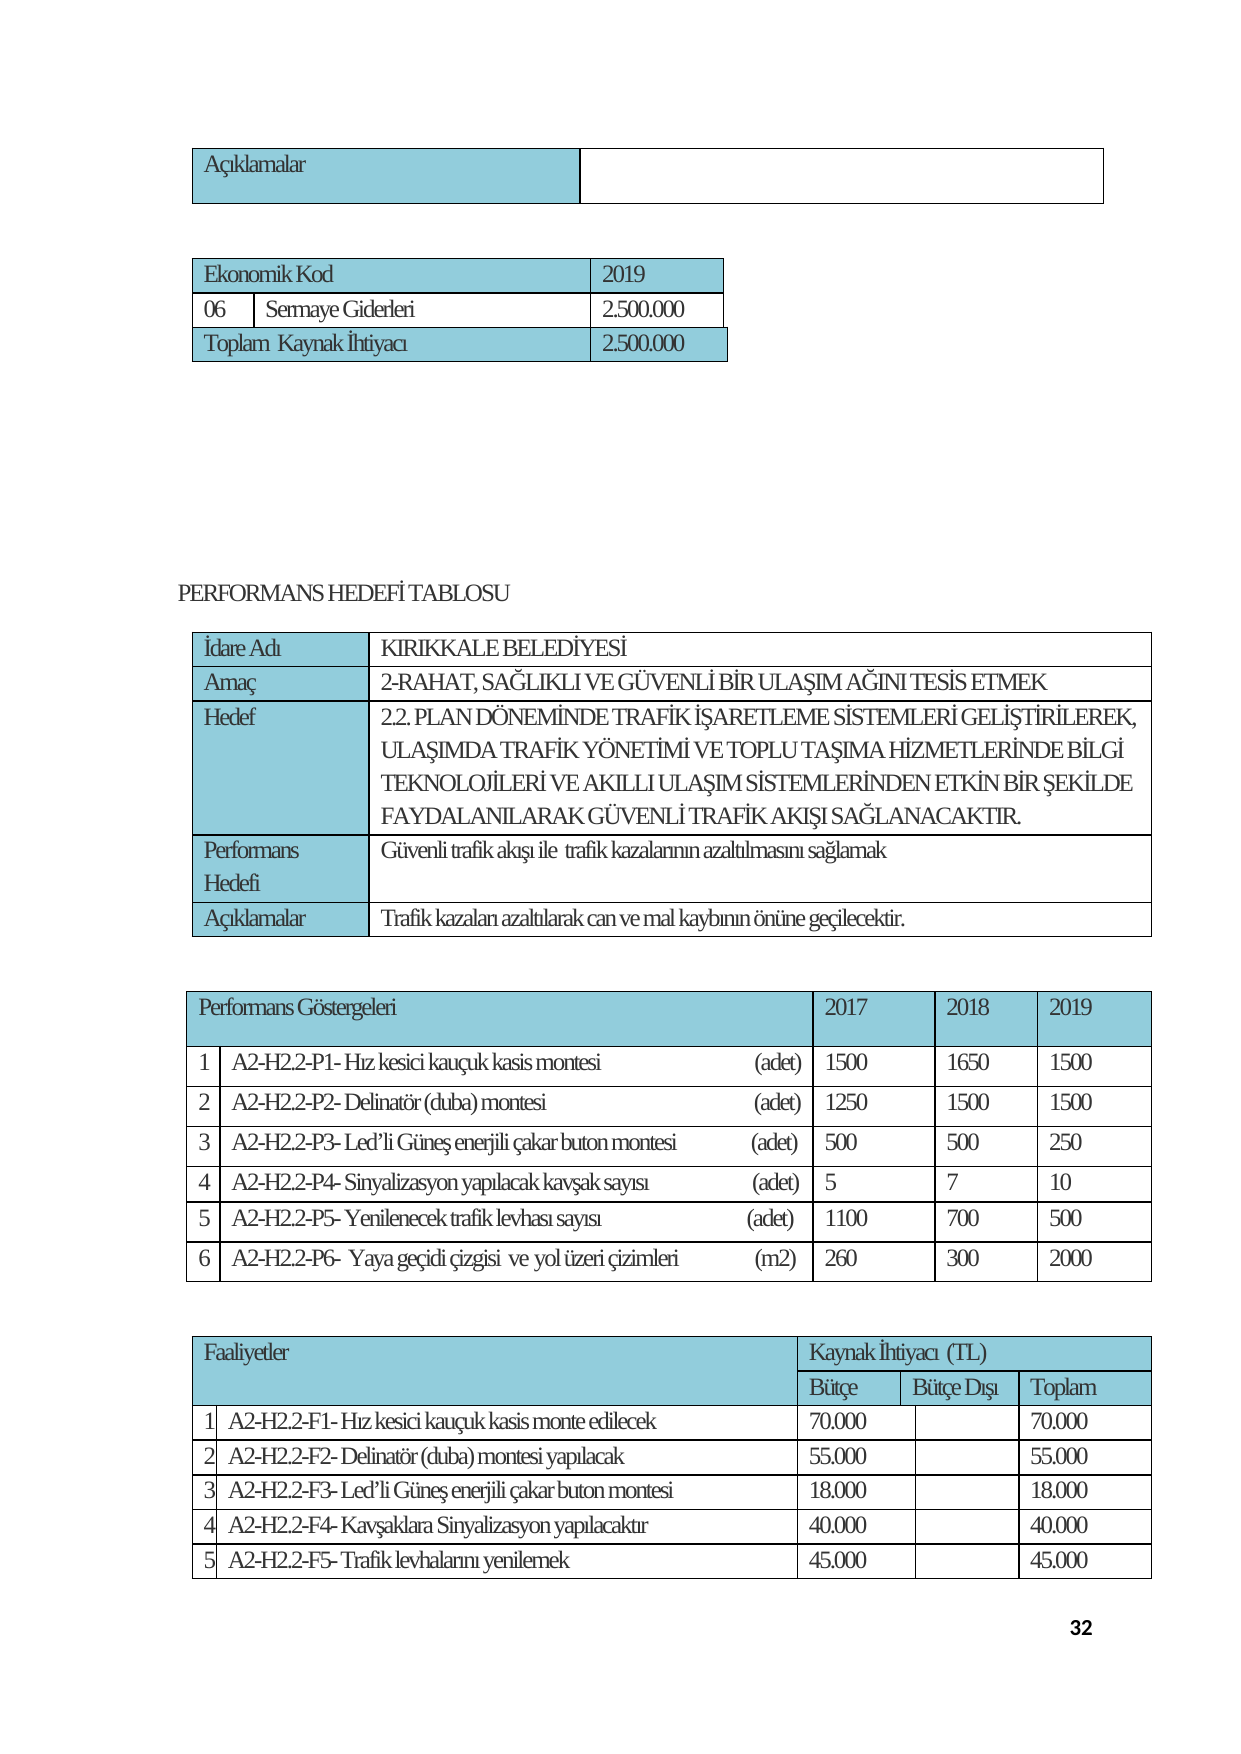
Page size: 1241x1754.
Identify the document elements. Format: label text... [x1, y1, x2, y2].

table_cell [916, 1441, 1018, 1474]
table_cell 4 [187, 1167, 219, 1201]
table_header 2019 [1038, 992, 1151, 1046]
table_cell 1650 [936, 1047, 1037, 1086]
table_cell 45.000 [798, 1545, 915, 1578]
table_cell 10 [1038, 1167, 1151, 1201]
table_cell 1500 [814, 1047, 934, 1086]
table_cell A2-H2.2-P2- Delinatör (duba) montesi (adet) [221, 1087, 812, 1126]
table_cell 70.000 [798, 1406, 915, 1439]
table_header 2017 [814, 992, 934, 1046]
table_header KIRIKKALE BELEDİYESİ [370, 633, 1151, 666]
table_cell 1 [187, 1047, 219, 1086]
table_cell 500 [814, 1127, 934, 1166]
table_header 2018 [936, 992, 1037, 1046]
table_cell A2-H2.2-P4- Sinyalizasyon yapılacak kavşak sayısı (adet) [221, 1167, 812, 1201]
table_cell Toplam Kaynak İhtiyacı [193, 328, 590, 361]
table_cell A2-H2.2-P6- Yaya geçidi çizgisi ve yol üzeri çizimleri (m2) [221, 1243, 812, 1281]
table_cell A2-H2.2-F2- Delinatör (duba) montesi yapılacak [217, 1441, 797, 1474]
table_cell Trafik kazaları azaltılarak can ve mal kaybının önüne geçilecektir. [370, 903, 1151, 936]
table_cell 70.000 [1020, 1406, 1151, 1439]
table_cell Açıklamalar [193, 903, 368, 936]
table_cell 55.000 [1020, 1441, 1151, 1474]
table_cell 1500 [1038, 1087, 1151, 1126]
table_cell [916, 1476, 1018, 1508]
table_cell 2.500.000 [591, 294, 723, 327]
table_cell 1250 [814, 1087, 934, 1126]
table_header Faaliyetler [193, 1337, 797, 1405]
table_cell 500 [1038, 1203, 1151, 1241]
table_cell Toplam [1020, 1372, 1151, 1405]
table_cell Hedef [193, 702, 368, 834]
table_cell 2.500.000 [591, 328, 727, 361]
table_cell 260 [814, 1243, 934, 1281]
table_cell 500 [936, 1127, 1037, 1166]
table_cell Bütçe [798, 1372, 900, 1405]
table_cell A2-H2.2-P1- Hız kesici kauçuk kasis montesi (adet) [221, 1047, 812, 1086]
table_cell 2.2. PLAN DÖNEMİNDE TRAFİK İŞARETLEME SİSTEMLERİ GELİŞTİRİLEREK, ULAŞIMDA TRAFİK YÖNETİMİ VE TOPLU TAŞIMA HİZMETLERİNDE BİLGİ TEKNOLOJİLERİ VE AKILLI ULAŞIM SİSTEMLERİNDEN ETKİN BİR ŞEKİLDE FAYDALANILARAK GÜVENLİ TRAFİK AKIŞI SAĞLANACAKTIR. [370, 702, 1151, 834]
table_cell Açıklamalar [193, 149, 579, 203]
table_cell Amaç [193, 667, 368, 700]
text PERFORMANS HEDEFİ TABLOSU [177, 578, 1092, 606]
table_cell 250 [1038, 1127, 1151, 1166]
table_cell 2-RAHAT, SAĞLIKLI VE GÜVENLİ BİR ULAŞIM AĞINI TESİS ETMEK [370, 667, 1151, 700]
table_cell Güvenli trafik akışı ile trafik kazalarının azaltılmasını sağlamak [370, 836, 1151, 901]
table_cell [916, 1545, 1018, 1578]
table_cell 40.000 [1020, 1510, 1151, 1543]
table_cell 3 [187, 1127, 219, 1166]
table_cell 2 [193, 1441, 216, 1474]
table_cell 18.000 [798, 1476, 915, 1508]
table_cell 3 [193, 1476, 216, 1508]
table_cell A2-H2.2-P5- Yenilenecek trafik levhası sayısı (adet) [221, 1203, 812, 1241]
table_header Performans Göstergeleri [187, 992, 812, 1046]
table_cell A2-H2.2-F3- Led’li Güneş enerjili çakar buton montesi [217, 1476, 797, 1508]
table_cell 40.000 [798, 1510, 915, 1543]
table_cell 5 [193, 1545, 216, 1578]
table_cell [581, 149, 1103, 203]
table_cell A2-H2.2-P3- Led’li Güneş enerjili çakar buton montesi (adet) [221, 1127, 812, 1166]
table_cell 06 [193, 294, 253, 327]
table_cell [916, 1406, 1018, 1439]
table_cell 2000 [1038, 1243, 1151, 1281]
table_cell 1 [193, 1406, 216, 1439]
table_cell 1100 [814, 1203, 934, 1241]
table_cell Performans Hedefi [193, 836, 368, 901]
table_cell 700 [936, 1203, 1037, 1241]
table_cell 45.000 [1020, 1545, 1151, 1578]
table_cell A2-H2.2-F4- Kavşaklara Sinyalizasyon yapılacaktır [217, 1510, 797, 1543]
table_cell 55.000 [798, 1441, 915, 1474]
table_cell Bütçe Dışı [901, 1372, 1018, 1405]
table_cell 1500 [1038, 1047, 1151, 1086]
table_cell A2-H2.2-F1- Hız kesici kauçuk kasis monte edilecek [217, 1406, 797, 1439]
table_cell 5 [814, 1167, 934, 1201]
table_header Kaynak İhtiyacı (TL) [798, 1337, 1151, 1370]
table_header Ekonomik Kod [193, 259, 590, 292]
table_cell 6 [187, 1243, 219, 1281]
table_header 2019 [591, 259, 723, 292]
table_cell 5 [187, 1203, 219, 1241]
table_cell 1500 [936, 1087, 1037, 1126]
table_header İdare Adı [193, 633, 368, 666]
table_cell 18.000 [1020, 1476, 1151, 1508]
table_cell 7 [936, 1167, 1037, 1201]
table_cell 4 [193, 1510, 216, 1543]
table_cell A2-H2.2-F5- Trafik levhalarını yenilemek [217, 1545, 797, 1578]
table_cell 300 [936, 1243, 1037, 1281]
table_cell Sermaye Giderleri [255, 294, 590, 327]
table_cell [916, 1510, 1018, 1543]
table_cell 2 [187, 1087, 219, 1126]
